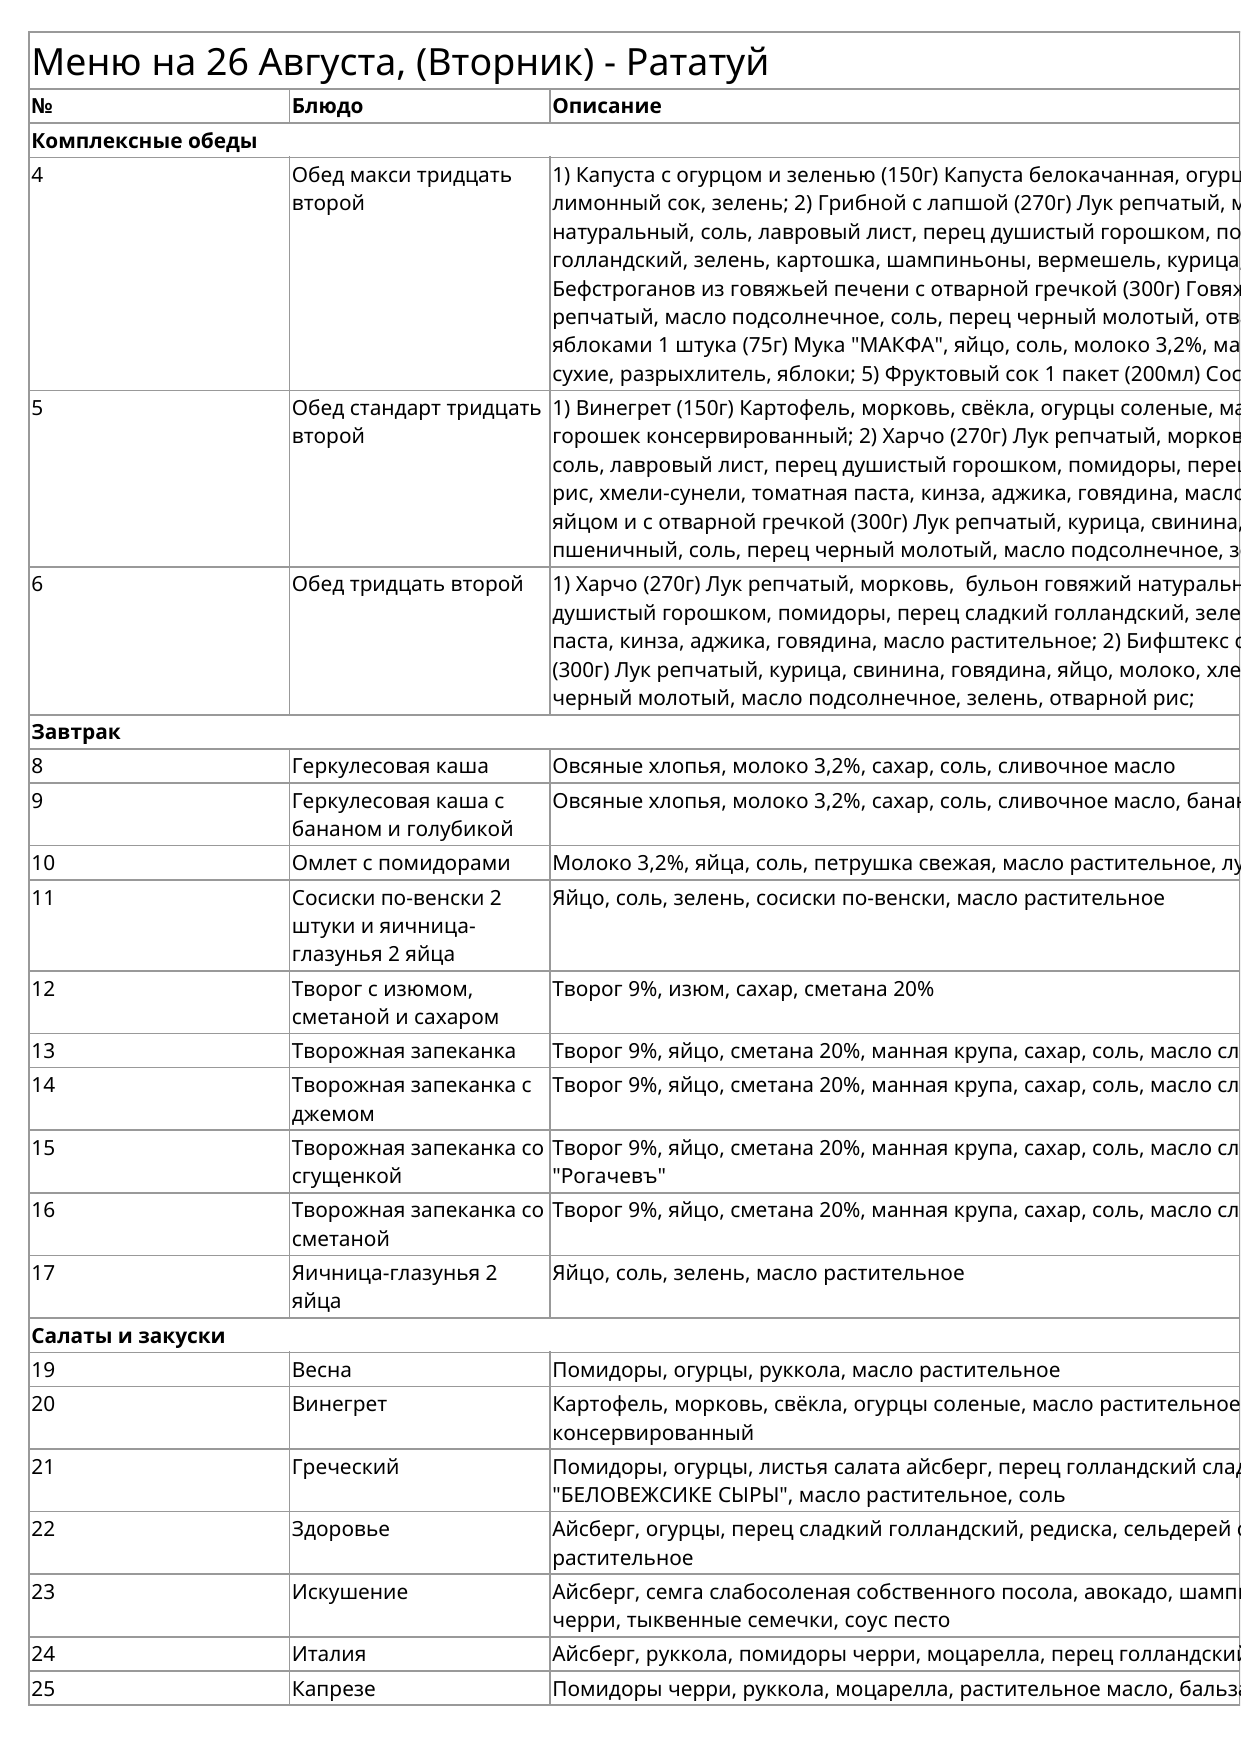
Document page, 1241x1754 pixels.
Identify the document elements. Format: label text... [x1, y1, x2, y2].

table_cell 5 [30, 391, 289, 566]
table_cell Италия [290, 1638, 549, 1670]
table_cell 17 [30, 1256, 289, 1317]
table_cell 25 [30, 1672, 289, 1704]
table_cell Капрезе [290, 1672, 549, 1704]
table_cell Творог 9%, яйцо, сметана 20%, манная крупа, сахар, соль, масло сливочное [551, 1194, 1239, 1254]
table_cell Айсберг, руккола, помидоры черри, моцарелла, перец голландский сладкий, огурцы, соус песто [551, 1638, 1239, 1670]
table_cell 16 [30, 1194, 289, 1254]
table_cell 8 [30, 750, 289, 782]
table_cell Творог 9%, яйцо, сметана 20%, манная крупа, сахар, соль, масло сливочное, джем [551, 1068, 1239, 1129]
table_cell 19 [30, 1353, 289, 1386]
table_cell 21 [30, 1450, 289, 1511]
table_cell 11 [30, 881, 289, 970]
table_cell Геркулесовая каша [290, 750, 549, 782]
table_cell Помидоры, огурцы, руккола, масло растительное [551, 1353, 1239, 1386]
table_cell Айсберг, семга слабосоленая собственного посола, авокадо, шампиньоны жареные, помидоры черри, тыквенные семечки, соус песто [551, 1575, 1239, 1636]
table_cell Сосиски по-венски 2 штуки и яичница-глазунья 2 яйца [290, 881, 549, 970]
table_cell 24 [30, 1638, 289, 1670]
table_cell Овсяные хлопья, молоко 3,2%, сахар, соль, сливочное масло, банан свежий, голубика свежая [551, 784, 1239, 845]
table_cell 1) Винегрет (150г) Картофель, морковь, свёкла, огурцы соленые, масло растительное, укроп, горошек консервированный; 2) Харчо (270г) Лук репчатый, морковь, бульон говяжий натуральный, соль, лавровый лист, перец душистый горошком, помидоры, перец сладкий голландский, зелень, рис, хмели-сунели, томатная паста, кинза, аджика, говядина, масло растительное; 3) Бифштекс с яйцом и с отварной гречкой (300г) Лук репчатый, курица, свинина, говядина, яйцо, молоко, хлеб пшеничный, соль, перец черный молотый, масло подсолнечное, зелень, отварная гречка; [551, 391, 1239, 566]
table_cell Обед тридцать второй [290, 568, 549, 714]
table_cell Омлет с помидорами [290, 846, 549, 879]
table_cell 1) Капуста с огурцом и зеленью (150г) Капуста белокачанная, огурцы, масло растительное, лимонный сок, зелень; 2) Грибной с лапшой (270г) Лук репчатый, морковь, бульон куриный натуральный, соль, лавровый лист, перец душистый горошком, помидоры, перец сладкий голландский, зелень, картошка, шампиньоны, вермешель, курица, масло растительное; 3) Бефстроганов из говяжьей печени с отварной гречкой (300г) Говяжья печень, сливки 20%, лук репчатый, масло подсолнечное, соль, перец черный молотый, отварная гречка; 4) Пирожок с яблоками 1 штука (75г) Мука "МАКФА", яйцо, соль, молоко 3,2%, масло растительное, сахар, дрожжи сухие, разрыхлитель, яблоки; 5) Фруктовый сок 1 пакет (200мл) Состав смотреть на упаковке; [551, 158, 1239, 389]
table_cell 1) Харчо (270г) Лук репчатый, морковь, бульон говяжий натуральный, соль, лавровый лист, перец душистый горошком, помидоры, перец сладкий голландский, зелень, рис, хмели-сунели, томатная паста, кинза, аджика, говядина, масло растительное; 2) Бифштекс с яйцом и с отварным рисом (300г) Лук репчатый, курица, свинина, говядина, яйцо, молоко, хлеб пшеничный, соль, перец черный молотый, масло подсолнечное, зелень, отварной рис; [551, 568, 1239, 714]
table_cell Винегрет [290, 1387, 549, 1448]
table_cell Творог 9%, яйцо, сметана 20%, манная крупа, сахар, соль, масло сливочное [551, 1034, 1239, 1067]
table_cell 14 [30, 1068, 289, 1129]
table_cell 23 [30, 1575, 289, 1636]
table_cell Салаты и закуски [30, 1319, 1239, 1351]
table_cell Помидоры, огурцы, листья салата айсберг, перец голландский сладкий, маслины, брынза "БЕЛОВЕЖСИКЕ СЫРЫ", масло растительное, соль [551, 1450, 1239, 1511]
table_cell Творожная запеканка со сгущенкой [290, 1131, 549, 1192]
table_cell 6 [30, 568, 289, 714]
table_cell Творог с изюмом, сметаной и сахаром [290, 972, 549, 1033]
table_cell Яйцо, соль, зелень, сосиски по-венски, масло растительное [551, 881, 1239, 970]
table_cell Завтрак [30, 716, 1239, 748]
table_cell Молоко 3,2%, яйца, соль, петрушка свежая, масло растительное, лук репчатый, помидоры [551, 846, 1239, 879]
table_cell 22 [30, 1512, 289, 1573]
table_cell Помидоры черри, руккола, моцарелла, растительное масло, бальзамический соус [551, 1672, 1239, 1704]
table_cell Творожная запеканка с джемом [290, 1068, 549, 1129]
table_cell Обед макси тридцать второй [290, 158, 549, 389]
table_cell 9 [30, 784, 289, 845]
table_cell Блюдо [290, 90, 549, 122]
table_cell Творог 9%, изюм, сахар, сметана 20% [551, 972, 1239, 1033]
table_cell 13 [30, 1034, 289, 1067]
table_cell Творожная запеканка [290, 1034, 549, 1067]
table_cell 4 [30, 158, 289, 389]
table_cell Весна [290, 1353, 549, 1386]
table_cell 20 [30, 1387, 289, 1448]
table_cell Творожная запеканка со сметаной [290, 1194, 549, 1254]
table_cell Творог 9%, яйцо, сметана 20%, манная крупа, сахар, соль, масло сливочное, сгущенное молоко "Рогачевъ" [551, 1131, 1239, 1192]
table_cell Картофель, морковь, свёкла, огурцы соленые, масло растительное, укроп, горошек консервированный [551, 1387, 1239, 1448]
table_cell № [30, 90, 289, 122]
table_cell Овсяные хлопья, молоко 3,2%, сахар, соль, сливочное масло [551, 750, 1239, 782]
table_header Меню на 26 Августа, (Вторник) - Рататуй [30, 33, 1239, 88]
table_cell Геркулесовая каша с бананом и голубикой [290, 784, 549, 845]
table_cell 12 [30, 972, 289, 1033]
table_cell Обед стандарт тридцать второй [290, 391, 549, 566]
table_cell Яичница-глазунья 2 яйца [290, 1256, 549, 1317]
table_cell 10 [30, 846, 289, 879]
table_cell Описание [551, 90, 1239, 122]
table_cell Айсберг, огурцы, перец сладкий голландский, редиска, сельдерей стебель, зелень, масло растительное [551, 1512, 1239, 1573]
table_cell Здоровье [290, 1512, 549, 1573]
table_cell Яйцо, соль, зелень, масло растительное [551, 1256, 1239, 1317]
table_cell Искушение [290, 1575, 549, 1636]
table_cell Комплексные обеды [30, 124, 1239, 156]
table_cell Греческий [290, 1450, 549, 1511]
table_cell 15 [30, 1131, 289, 1192]
